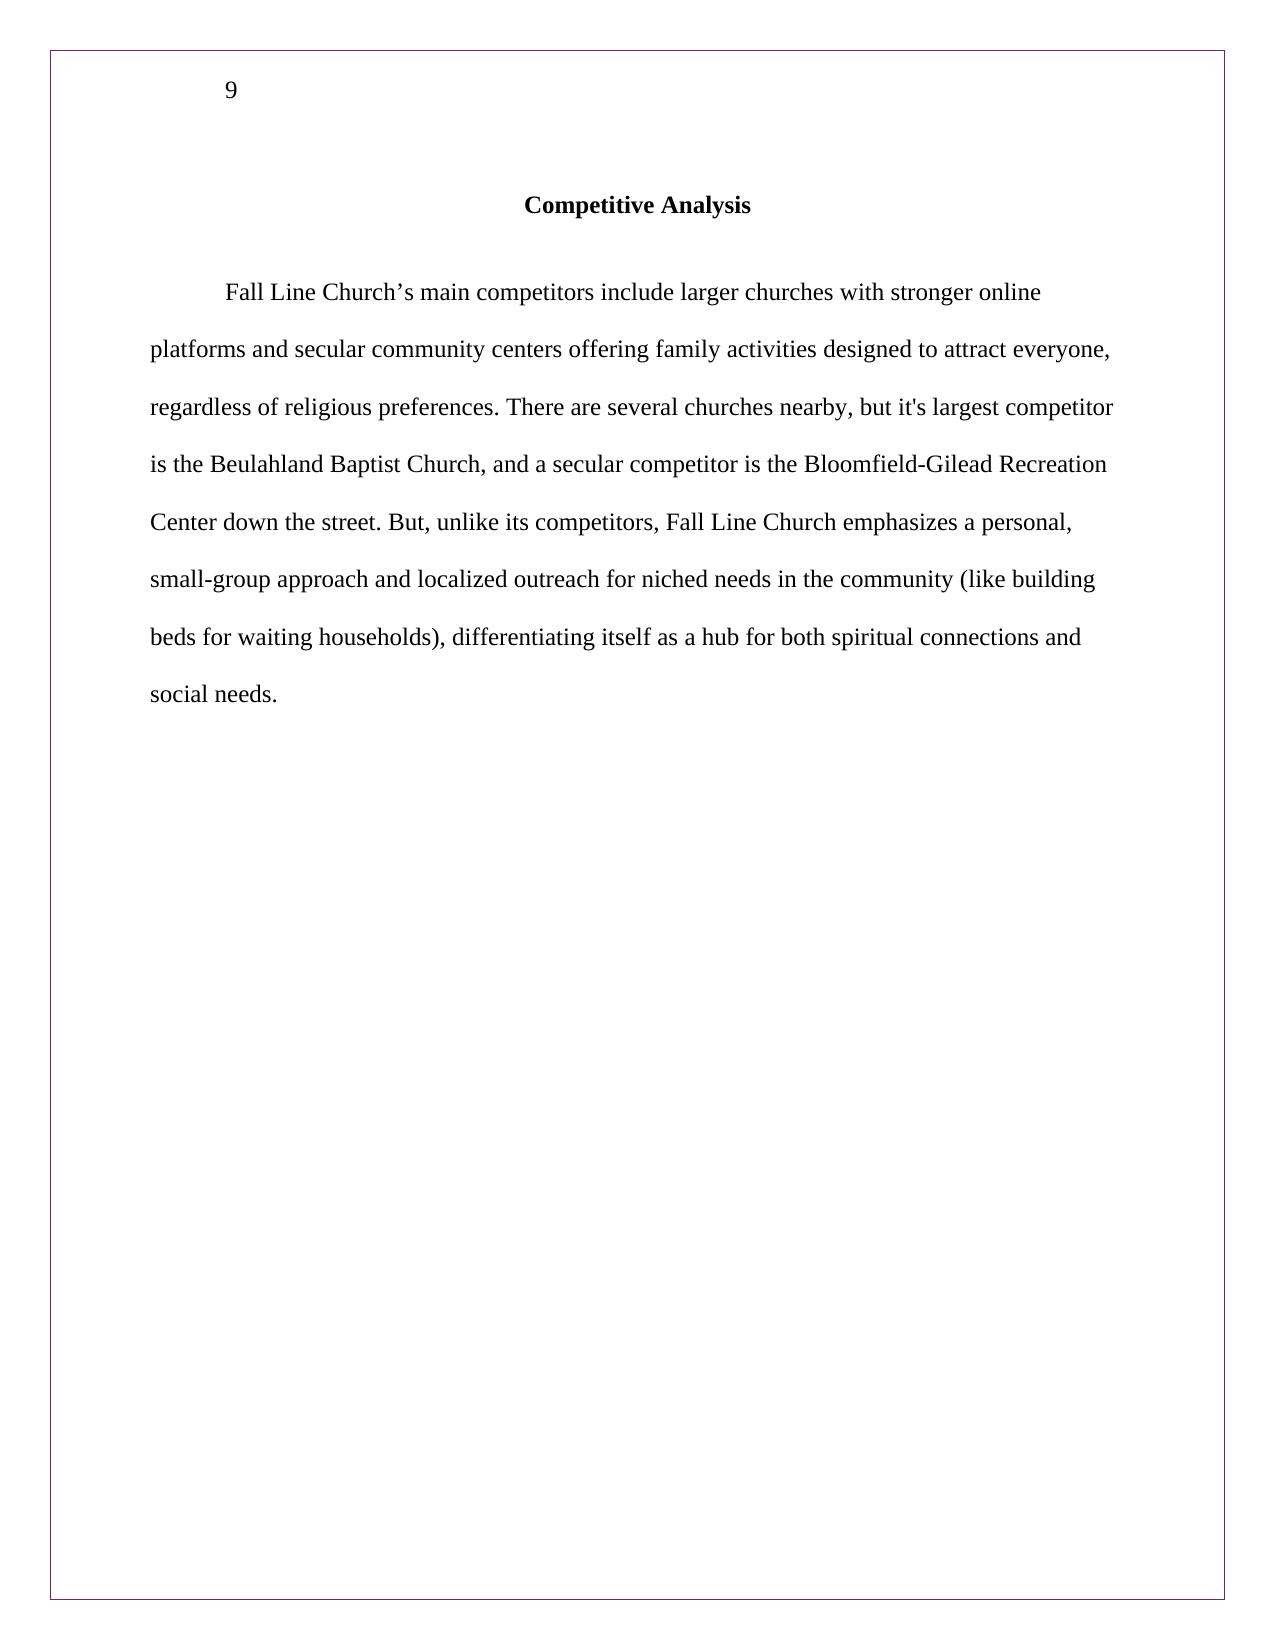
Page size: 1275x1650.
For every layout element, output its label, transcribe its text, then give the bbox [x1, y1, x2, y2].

text Fall Line Church’s main competitors include larger churches with stronger online platforms and secular community centers offering family activities designed to attract everyone, regardless of religious preferences. There are several churches nearby, but it's largest competitor is the Beulahland Baptist Church, and a secular competitor is the Bloomfield-Gilead Recreation Center down the street. But, unlike its competitors, Fall Line Church emphasizes a personal, small-group approach and localized outreach for niched needs in the community (like building beds for waiting households), differentiating itself as a hub for both spiritual connections and social needs. [150, 277, 1125, 708]
subtitle Competitive Analysis [150, 190, 1125, 219]
